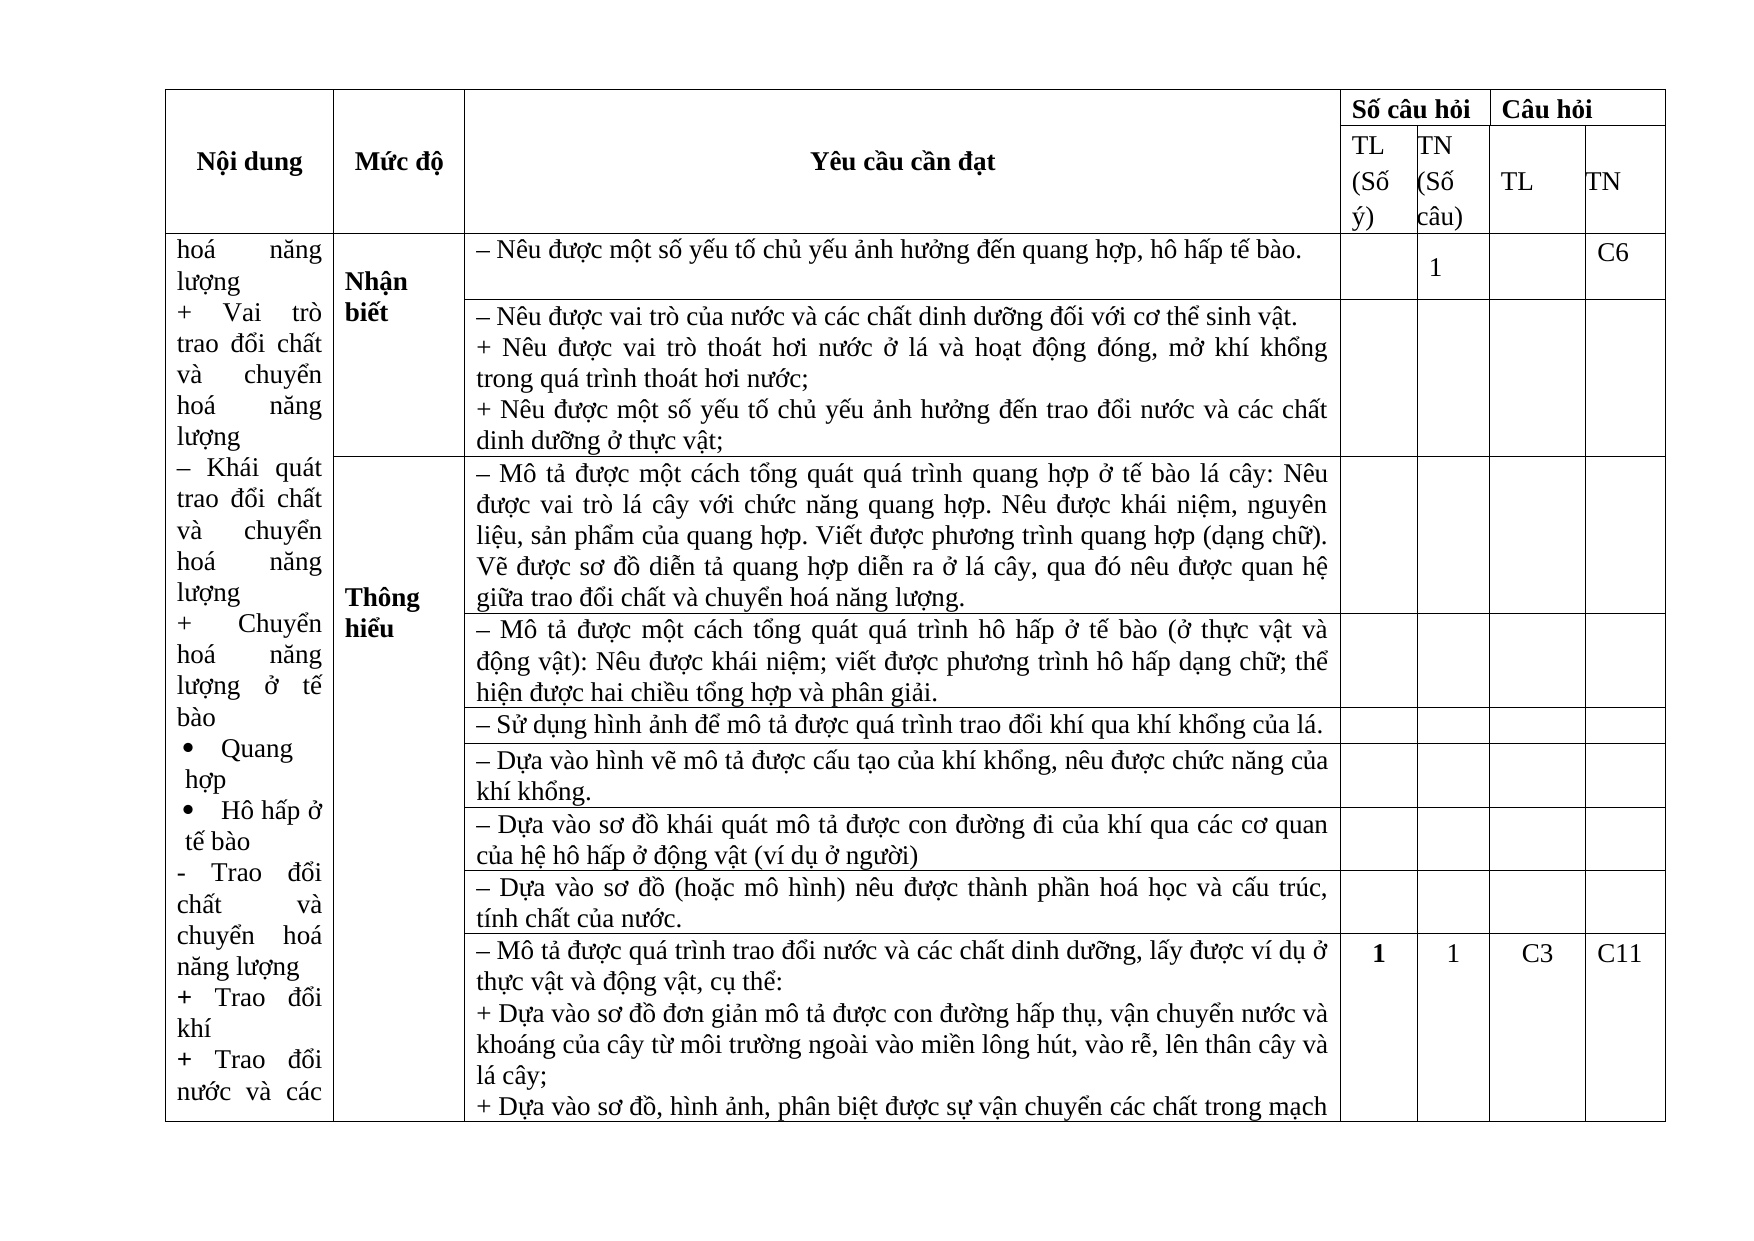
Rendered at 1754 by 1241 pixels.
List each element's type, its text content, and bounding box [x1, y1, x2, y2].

table_cell – Nêu được một số yếu tố chủ yếu ảnh hưởng đến quang hợp, hô hấp tế bào. [465, 234, 1340, 299]
table_cell [1490, 234, 1585, 299]
table_cell – Dựa vào sơ đồ (hoặc mô hình) nêu được thành phần hoá học và cấu trúc, tính chất của nước. [465, 871, 1340, 933]
table_cell [1490, 808, 1585, 870]
table_cell 1 [1341, 934, 1417, 1121]
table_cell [465, 934, 1340, 1121]
table_cell – Sử dụng hình ảnh để mô tả được quá trình trao đổi khí qua khí khổng của lá. [465, 708, 1340, 743]
table_cell – Dựa vào sơ đồ khái quát mô tả được con đường đi của khí qua các cơ quan của hệ hô hấp ở động vật (ví dụ ở người) [465, 808, 1340, 870]
table_cell [1341, 871, 1417, 933]
table_cell TL (Số ý) [1341, 126, 1417, 232]
table_cell [1341, 614, 1417, 707]
table_cell [1418, 808, 1489, 870]
table_header Nội dung [166, 90, 333, 232]
table_cell [1586, 708, 1665, 743]
table_cell [1490, 300, 1585, 456]
table_cell 1 [1418, 234, 1489, 299]
table_cell [1586, 300, 1665, 456]
table_cell C6 [1586, 234, 1665, 299]
table_cell [1418, 871, 1489, 933]
table_cell [1418, 300, 1489, 456]
table_cell [1490, 744, 1585, 807]
table_cell [1418, 708, 1489, 743]
table_header Mức độ [334, 90, 464, 232]
table_cell C11 [1586, 934, 1665, 1121]
table_cell [1586, 744, 1665, 807]
table_cell – Nêu được vai trò của nước và các chất dinh dưỡng đối với cơ thể sinh vật. + Nêu được vai trò thoát hơi nước ở lá và hoạt động đóng, mở khí khổng trong quá trình thoát hơi nước; + Nêu được một số yếu tố chủ yếu ảnh hưởng đến trao đổi nước và các chất dinh dưỡng ở thực vật; [465, 300, 1340, 456]
table_cell [1341, 234, 1417, 299]
table_cell TL [1490, 126, 1585, 232]
table_cell [1418, 744, 1489, 807]
table_cell [1490, 871, 1585, 933]
table_cell [1341, 808, 1417, 870]
table_cell – Mô tả được một cách tổng quát quá trình quang hợp ở tế bào lá cây: Nêu được vai trò lá cây với chức năng quang hợp. Nêu được khái niệm, nguyên liệu, sản phẩm của quang hợp. Viết được phương trình quang hợp (dạng chữ). Vẽ được sơ đồ diễn tả quang hợp diễn ra ở lá cây, qua đó nêu được quan hệ giữa trao đổi chất và chuyển hoá năng lượng. [465, 457, 1340, 612]
table_cell TN [1586, 126, 1665, 232]
table_cell [1490, 708, 1585, 743]
table_cell Thông hiểu [334, 457, 464, 1121]
table_cell 1 [1418, 934, 1489, 1121]
table_cell [1586, 871, 1665, 933]
table_header Câu hỏi [1491, 90, 1665, 125]
table_cell [1341, 744, 1417, 807]
table_cell C3 [1490, 934, 1585, 1121]
table_cell [1490, 457, 1585, 612]
table_cell – Dựa vào hình vẽ mô tả được cấu tạo của khí khổng, nêu được chức năng của khí khổng. [465, 744, 1340, 807]
table_cell [1586, 614, 1665, 707]
table_header Số câu hỏi [1341, 90, 1490, 125]
table_cell [1490, 614, 1585, 707]
table_cell [1586, 808, 1665, 870]
table_cell [1341, 457, 1417, 612]
table_header Yêu cầu cần đạt [465, 90, 1340, 232]
table_cell [1341, 300, 1417, 456]
table_cell TN (Số câu) [1418, 126, 1489, 232]
table_cell – Mô tả được một cách tổng quát quá trình hô hấp ở tế bào (ở thực vật và động vật): Nêu được khái niệm; viết được phương trình hô hấp dạng chữ; thể hiện được hai chiều tổng hợp và phân giải. [465, 614, 1340, 707]
table_cell [1418, 457, 1489, 612]
table_cell [1341, 708, 1417, 743]
table_cell [1586, 457, 1665, 612]
table_cell [1418, 614, 1489, 707]
